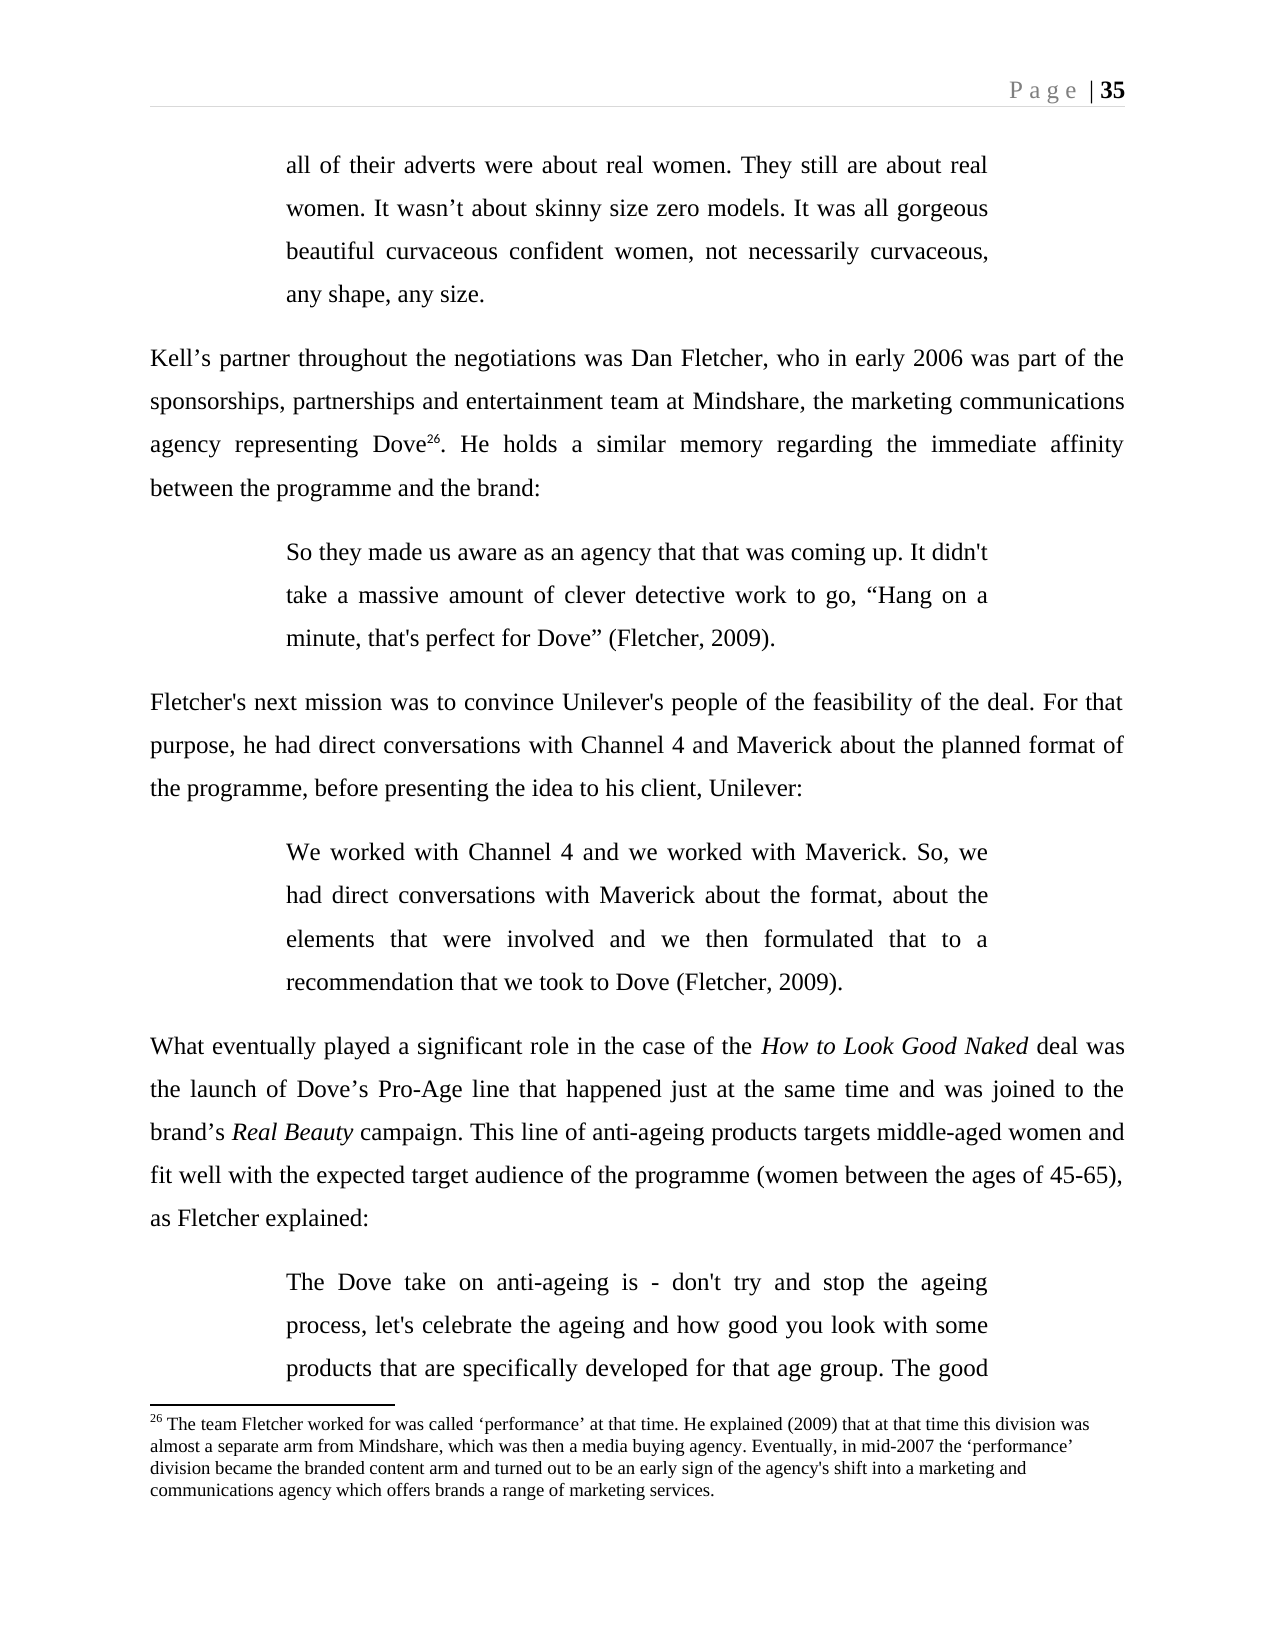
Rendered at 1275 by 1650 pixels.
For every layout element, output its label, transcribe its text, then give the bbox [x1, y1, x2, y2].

text So they made us aware as an agency that that was coming up. It didn't take a massive amount of clever detective work to go, “Hang on a minute, that's perfect for Dove” (Fletcher, 2009). [286, 537, 989, 652]
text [286, 150, 989, 308]
text What eventually played a significant role in the case of the How to Look Good Naked deal was the launch of Dove’s Pro-Age line that happened just at the same time and was joined to the brand’s Real Beauty campaign. This line of anti-ageing products targets middle-aged women and fit well with the expected target audience of the programme (women between the ages of 45-65), as Fletcher explained: [150, 1031, 1125, 1232]
text We worked with Channel 4 and we worked with Maverick. So, we had direct conversations with Maverick about the format, about the elements that were involved and we then formulated that to a recommendation that we took to Dove (Fletcher, 2009). [286, 837, 989, 996]
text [286, 1267, 989, 1382]
text Fletcher's next mission was to convince Unilever's people of the feasibility of the deal. For that purpose, he had direct conversations with Channel 4 and Maverick about the planned format of the programme, before presenting the idea to his client, Unilever: [150, 687, 1125, 802]
text Kell’s partner throughout the negotiations was Dan Fletcher, who in early 2006 was part of the sponsorships, partnerships and entertainment team at Mindshare, the marketing communications agency representing Dove. He holds a similar memory regarding the immediate affinity between the programme and the brand: [150, 343, 1125, 502]
